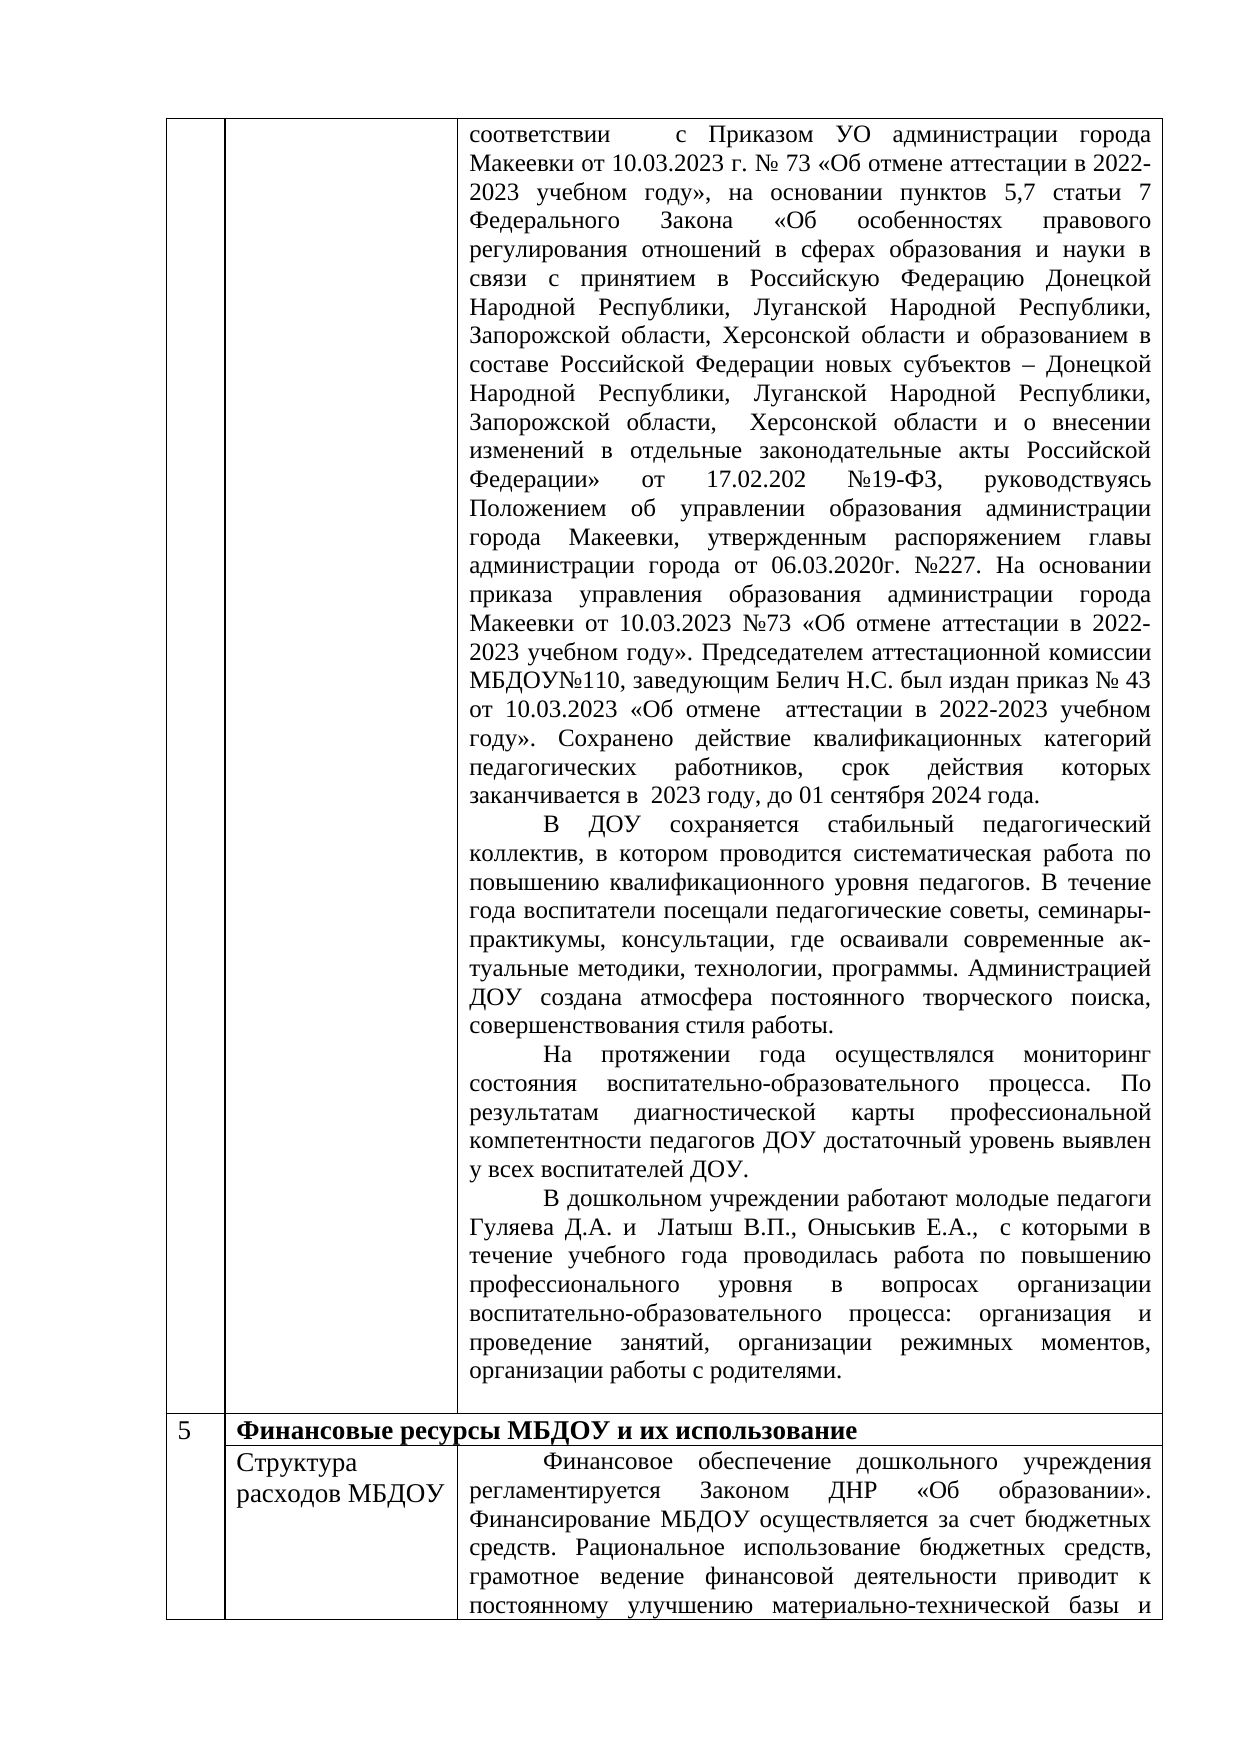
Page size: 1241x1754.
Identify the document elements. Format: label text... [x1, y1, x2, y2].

table_cell 5 [167, 1414, 224, 1619]
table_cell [458, 119, 1162, 1413]
table_cell Финансовые ресурсы МБДОУ и их использование [226, 1414, 1162, 1445]
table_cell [226, 1446, 457, 1619]
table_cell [458, 1446, 1162, 1619]
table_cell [226, 119, 457, 1413]
